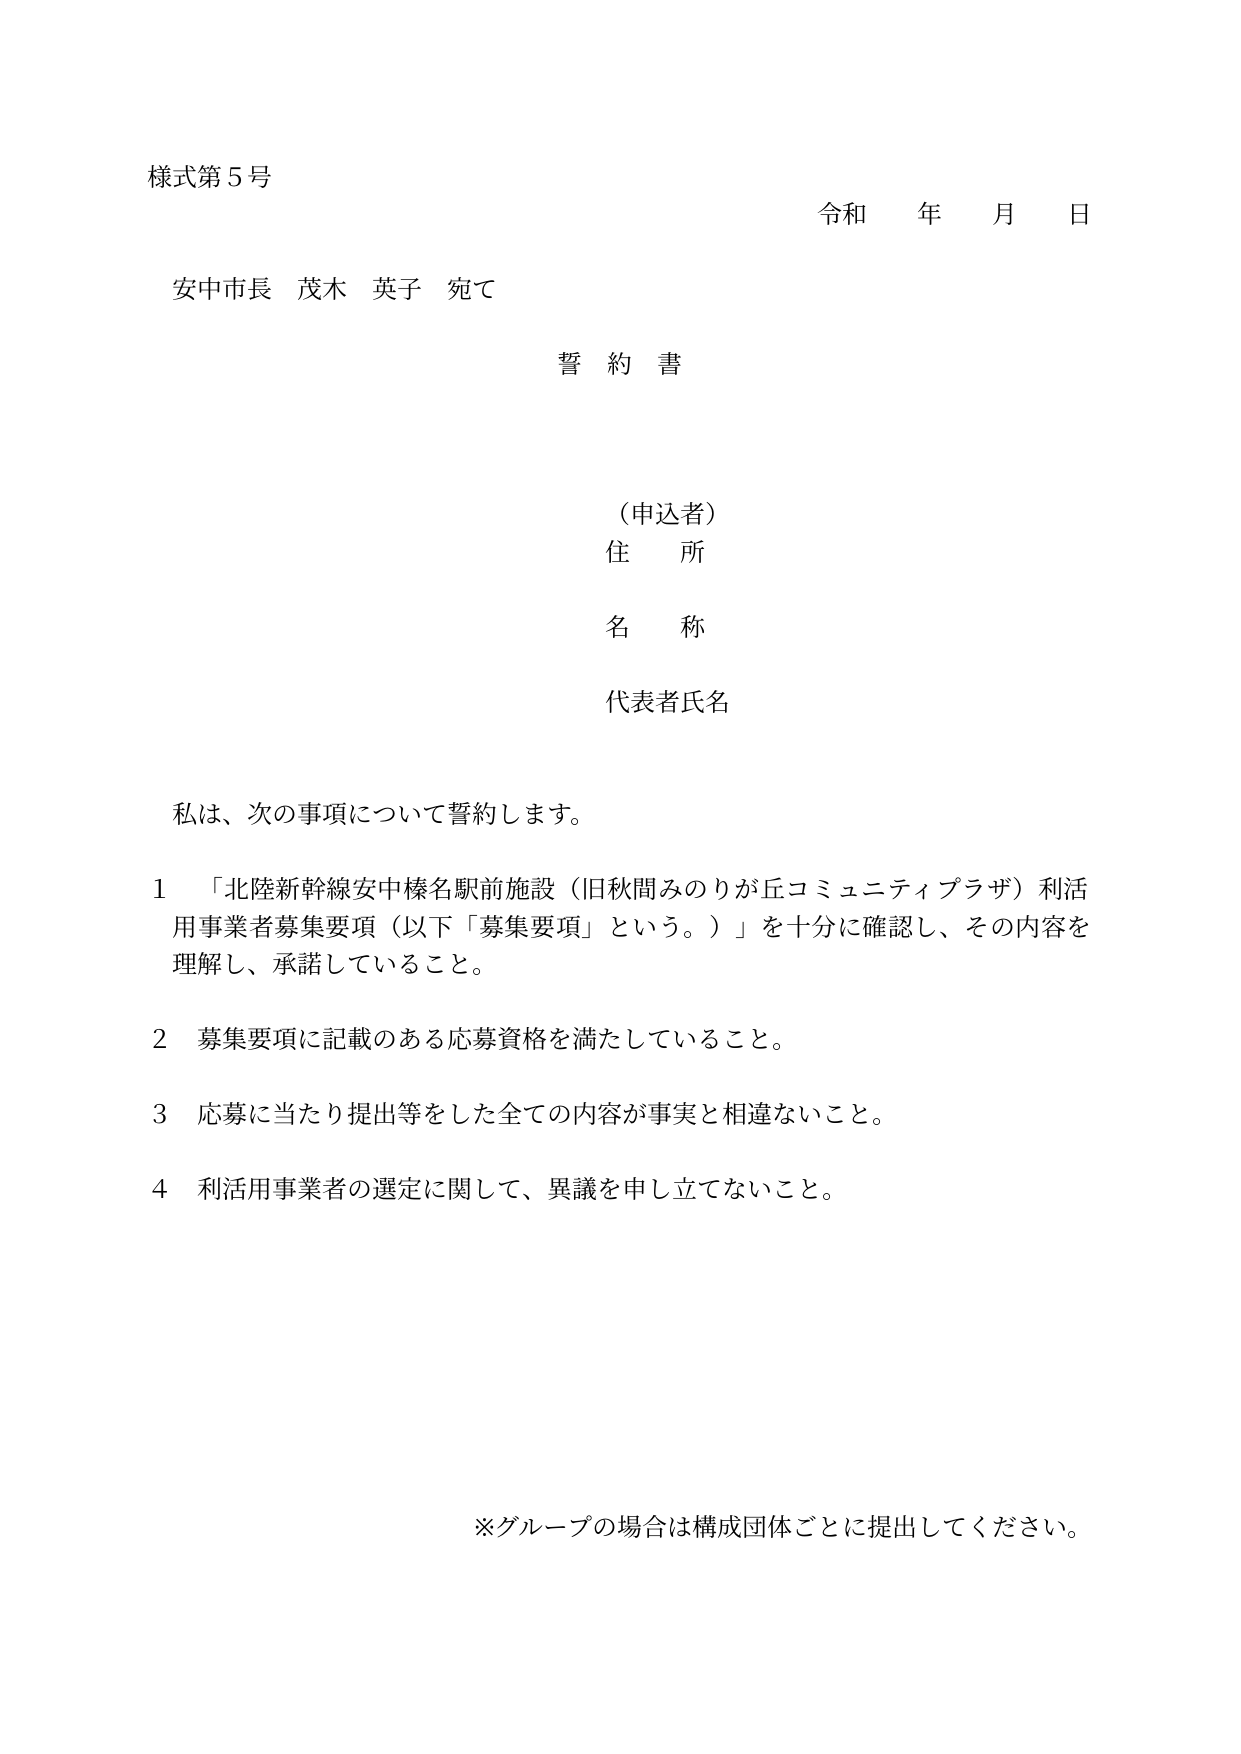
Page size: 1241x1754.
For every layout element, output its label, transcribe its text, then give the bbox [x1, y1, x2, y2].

text 名 称 [148, 607, 1092, 644]
text ４ 利活用事業者の選定に関して、異議を申し立てないこと。 [148, 1169, 1092, 1207]
text 住 所 [148, 532, 1092, 569]
text 安中市長 茂木 英子 宛て [148, 269, 1092, 307]
text 私は、次の事項について誓約します。 [148, 794, 1092, 832]
text ２ 募集要項に記載のある応募資格を満たしていること。 [148, 1019, 1092, 1057]
text ※グループの場合は構成団体ごとに提出してください。 [169, 1507, 1092, 1544]
text （申込者） [148, 494, 1092, 532]
text 令和 年 月 日 [148, 194, 1092, 232]
text 誓 約 書 [148, 344, 1092, 382]
text 様式第５号 [148, 157, 1092, 194]
text 代表者氏名 [148, 682, 1092, 719]
text ３ 応募に当たり提出等をした全ての内容が事実と相違ないこと。 [148, 1094, 1092, 1132]
text １ 「北陸新幹線安中榛名駅前施設（旧秋間みのりが丘コミュニティプラザ）利活用事業者募集要項（以下「募集要項」という。）」を十分に確認し、その内容を理解し、承諾していること。 [148, 869, 1092, 982]
